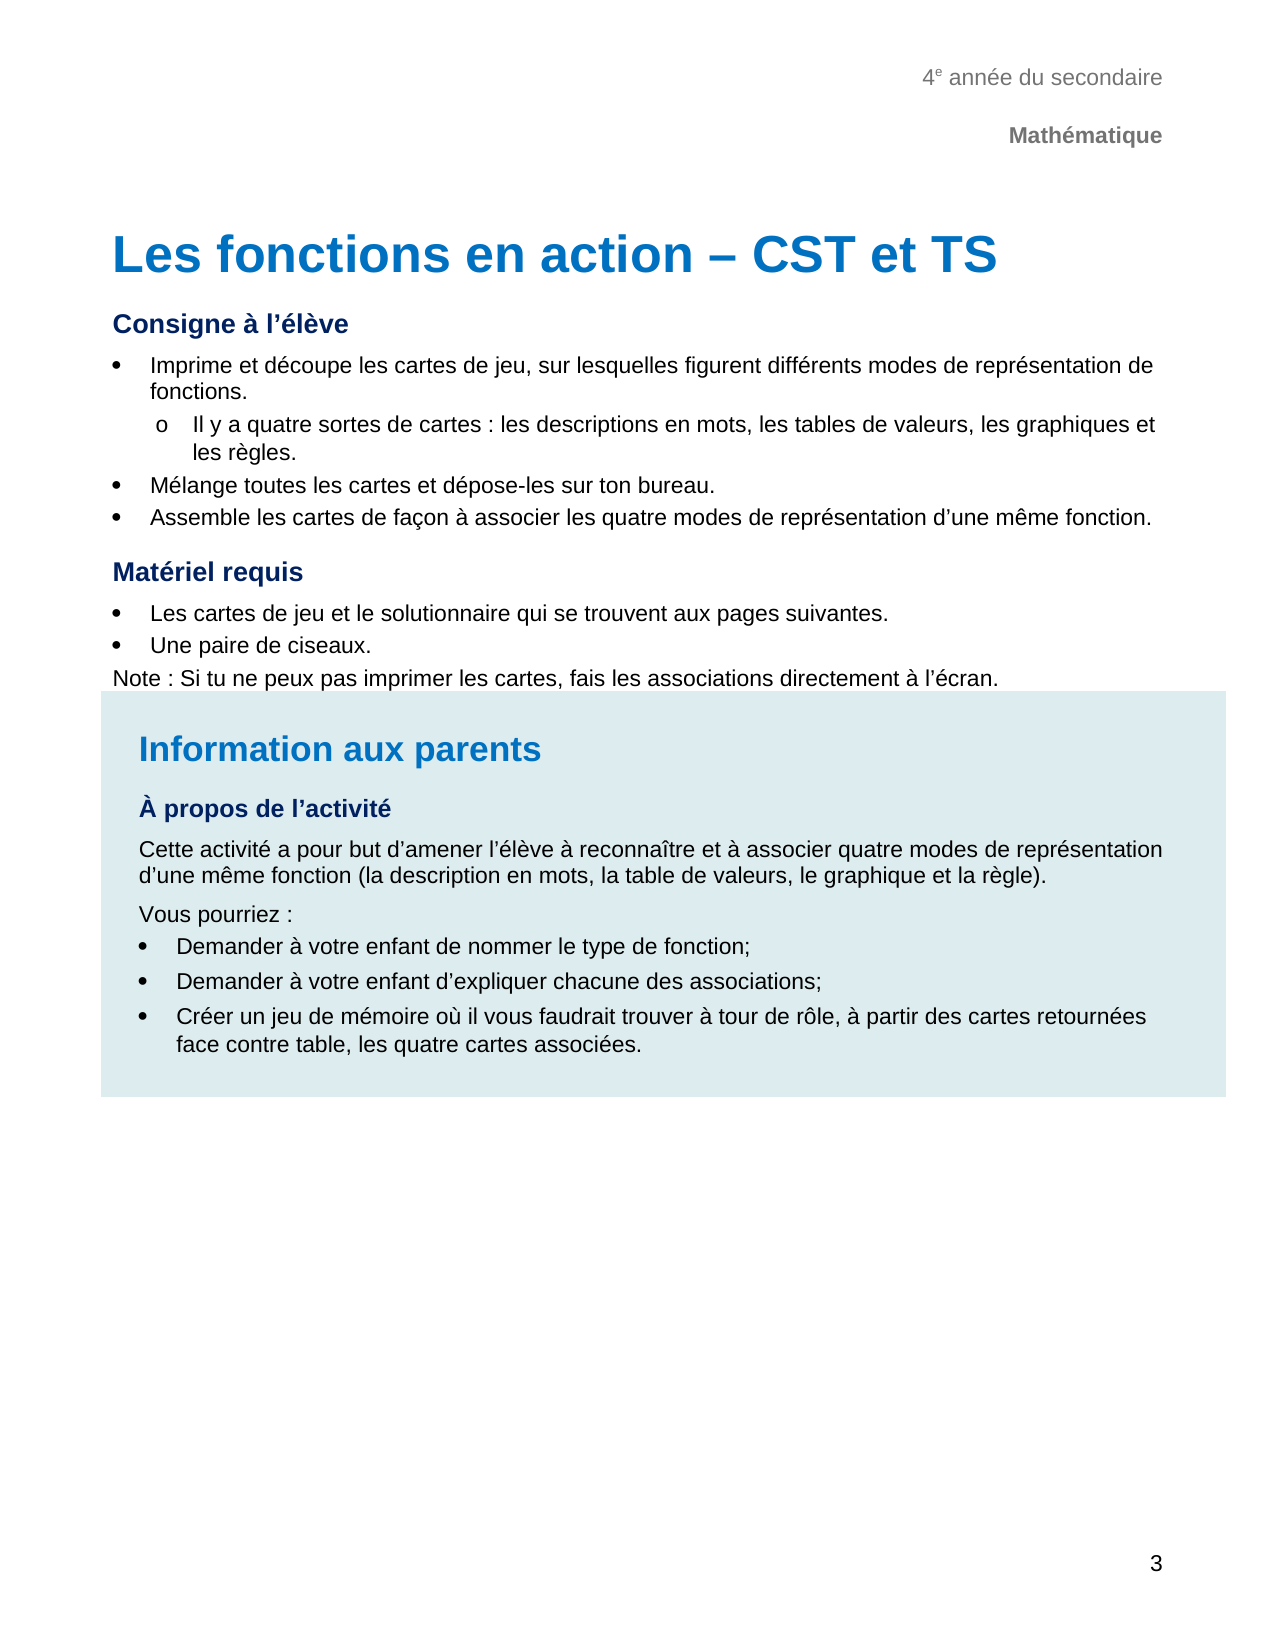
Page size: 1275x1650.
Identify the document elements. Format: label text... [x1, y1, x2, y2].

text Note : Si tu ne peux pas imprimer les cartes, fais les associations directement à l’écran. [112, 665, 1162, 691]
table_header Information aux parents À propos de l’activité Cette activité a pour but d’amener l’élève à reconnaître et à associer quatre modes de représentation d’une même fonction (la description en mots, la table de valeurs, le graphique et la règle). Vous pourriez : Demander à votre enfant de nommer le type de fonction; Demander à votre enfant d’expliquer chacune des associations; Créer un jeu de mémoire où il vous faudrait trouver à tour de rôle, à partir des cartes retournées face contre table, les quatre cartes associées. [101, 691, 1226, 1097]
text Mathématique [112, 122, 1162, 148]
list Une paire de ciseaux. [112, 632, 1162, 658]
list Mélange toutes les cartes et dépose-les sur ton bureau. [112, 472, 1162, 498]
list Les cartes de jeu et le solutionnaire qui se trouvent aux pages suivantes. [112, 599, 1162, 626]
text Les fonctions en action – CST et TS [112, 223, 1162, 283]
text Il y a quatre sortes de cartes : les descriptions en mots, les tables de valeurs, les graphiques et les règles. [155, 411, 1162, 466]
text Matériel requis [112, 556, 1083, 587]
text Consigne à l’élève [112, 308, 1162, 339]
list Imprime et découpe les cartes de jeu, sur lesquelles figurent différents modes de représentation de fonctions. [112, 352, 1162, 404]
list Assemble les cartes de façon à associer les quatre modes de représentation d’une même fonction. [112, 504, 1162, 531]
